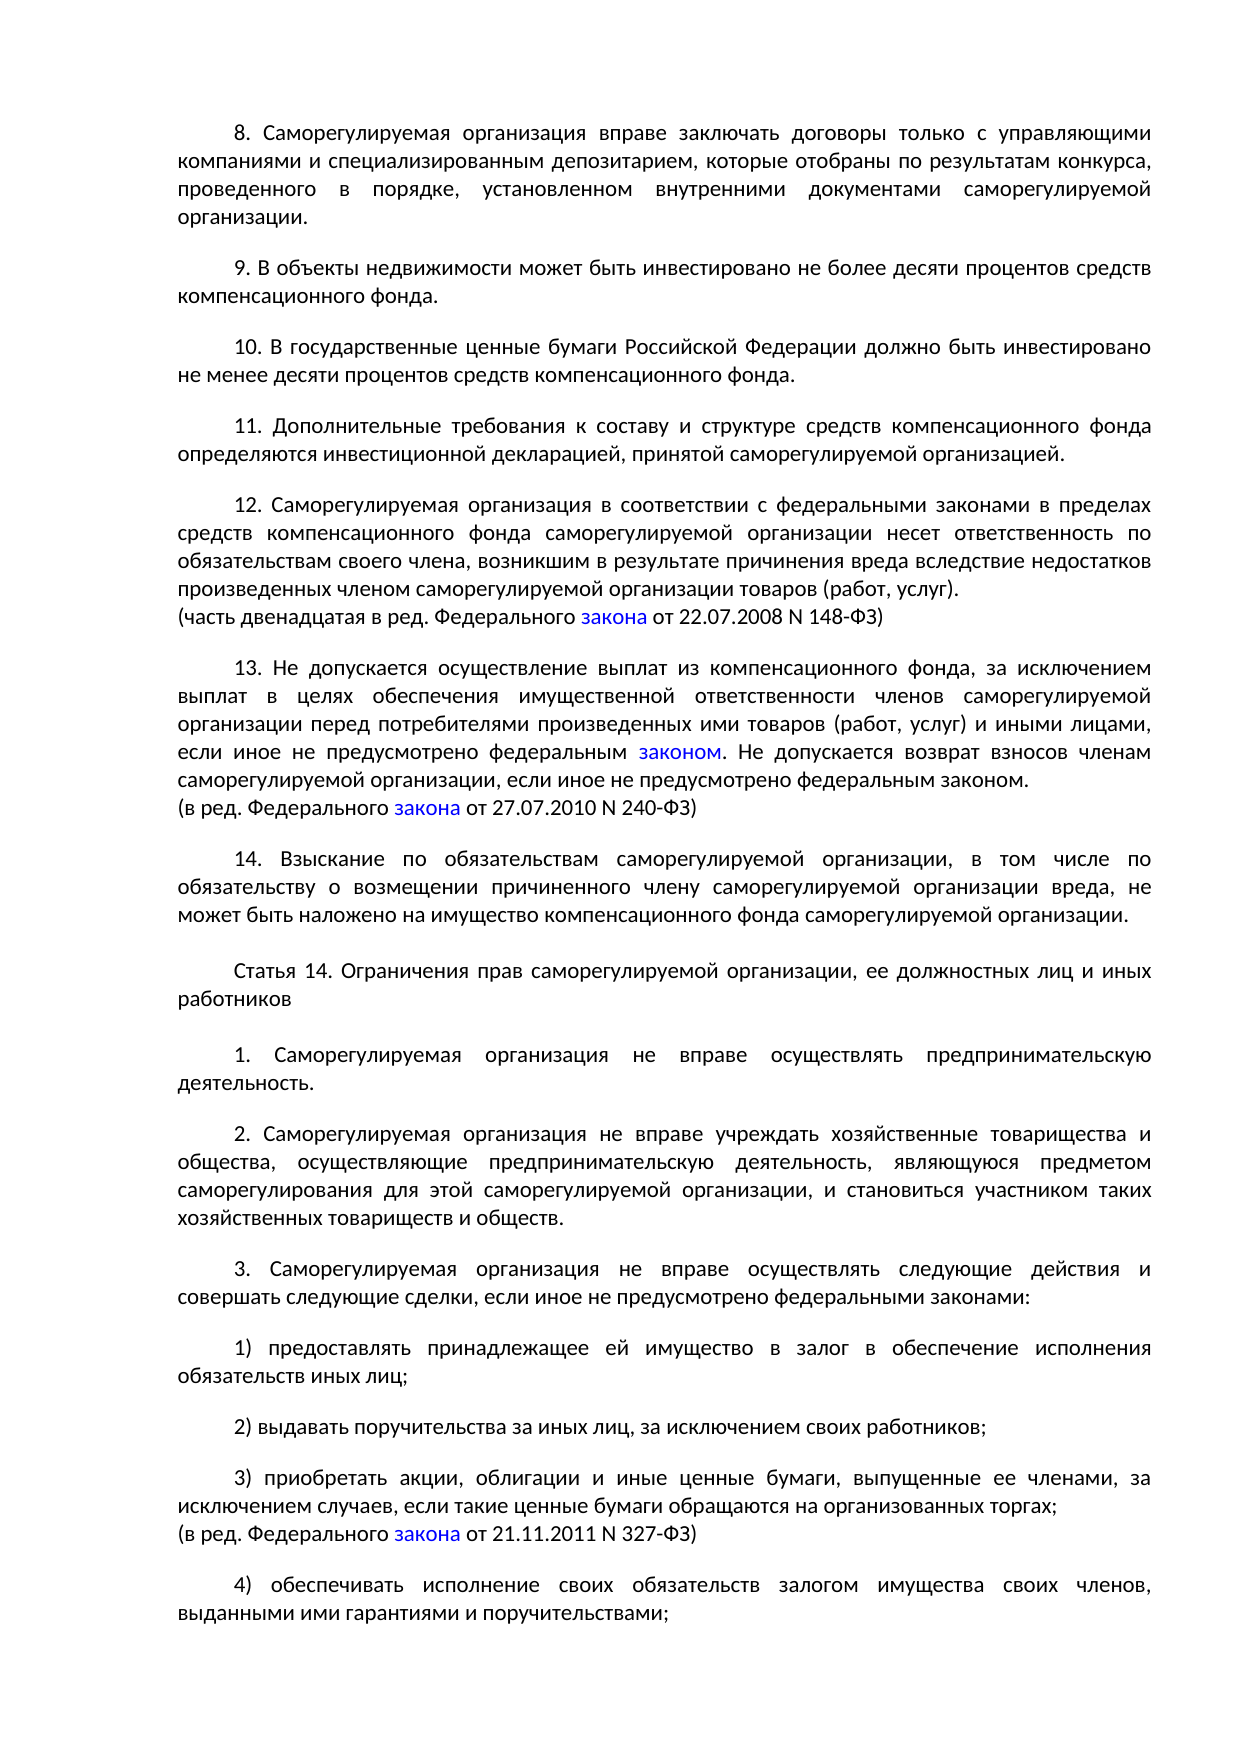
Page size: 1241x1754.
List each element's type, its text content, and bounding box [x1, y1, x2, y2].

text 3. Саморегулируемая организация не вправе осуществлять следующие действия и совершать следующие сделки, если иное не предусмотрено федеральными законами: [177, 1254, 1152, 1310]
text Статья 14. Ограничения прав саморегулируемой организации, ее должностных лиц и иных работников [177, 956, 1152, 1012]
text (в ред. Федерального закона от 21.11.2011 N 327-ФЗ) [177, 1519, 1152, 1547]
text 3) приобретать акции, облигации и иные ценные бумаги, выпущенные ее членами, за исключением случаев, если такие ценные бумаги обращаются на организованных торгах; [177, 1463, 1152, 1519]
text 1. Саморегулируемая организация не вправе осуществлять предпринимательскую деятельность. [177, 1040, 1152, 1096]
text (часть двенадцатая в ред. Федерального закона от 22.07.2008 N 148-ФЗ) [177, 602, 1152, 630]
text 11. Дополнительные требования к составу и структуре средств компенсационного фонда определяются инвестиционной декларацией, принятой саморегулируемой организацией. [177, 411, 1152, 467]
text 14. Взыскание по обязательствам саморегулируемой организации, в том числе по обязательству о возмещении причиненного члену саморегулируемой организации вреда, не может быть наложено на имущество компенсационного фонда саморегулируемой организации. [177, 844, 1152, 928]
text 1) предоставлять принадлежащее ей имущество в залог в обеспечение исполнения обязательств иных лиц; [177, 1333, 1152, 1389]
text 13. Не допускается осуществление выплат из компенсационного фонда, за исключением выплат в целях обеспечения имущественной ответственности членов саморегулируемой организации перед потребителями произведенных ими товаров (работ, услуг) и иными лицами, если иное не предусмотрено федеральным законом. Не допускается возврат взносов членам саморегулируемой организации, если иное не предусмотрено федеральным законом. [177, 653, 1152, 793]
text (в ред. Федерального закона от 27.07.2010 N 240-ФЗ) [177, 793, 1152, 821]
text 4) обеспечивать исполнение своих обязательств залогом имущества своих членов, выданными ими гарантиями и поручительствами; [177, 1570, 1152, 1626]
text 8. Саморегулируемая организация вправе заключать договоры только с управляющими компаниями и специализированным депозитарием, которые отобраны по результатам конкурса, проведенного в порядке, установленном внутренними документами саморегулируемой организации. [177, 118, 1152, 230]
text 9. В объекты недвижимости может быть инвестировано не более десяти процентов средств компенсационного фонда. [177, 253, 1152, 309]
text 10. В государственные ценные бумаги Российской Федерации должно быть инвестировано не менее десяти процентов средств компенсационного фонда. [177, 332, 1152, 388]
text 12. Саморегулируемая организация в соответствии с федеральными законами в пределах средств компенсационного фонда саморегулируемой организации несет ответственность по обязательствам своего члена, возникшим в результате причинения вреда вследствие недостатков произведенных членом саморегулируемой организации товаров (работ, услуг). [177, 490, 1152, 602]
text 2. Саморегулируемая организация не вправе учреждать хозяйственные товарищества и общества, осуществляющие предпринимательскую деятельность, являющуюся предметом саморегулирования для этой саморегулируемой организации, и становиться участником таких хозяйственных товариществ и обществ. [177, 1119, 1152, 1231]
text 2) выдавать поручительства за иных лиц, за исключением своих работников; [177, 1412, 1152, 1440]
